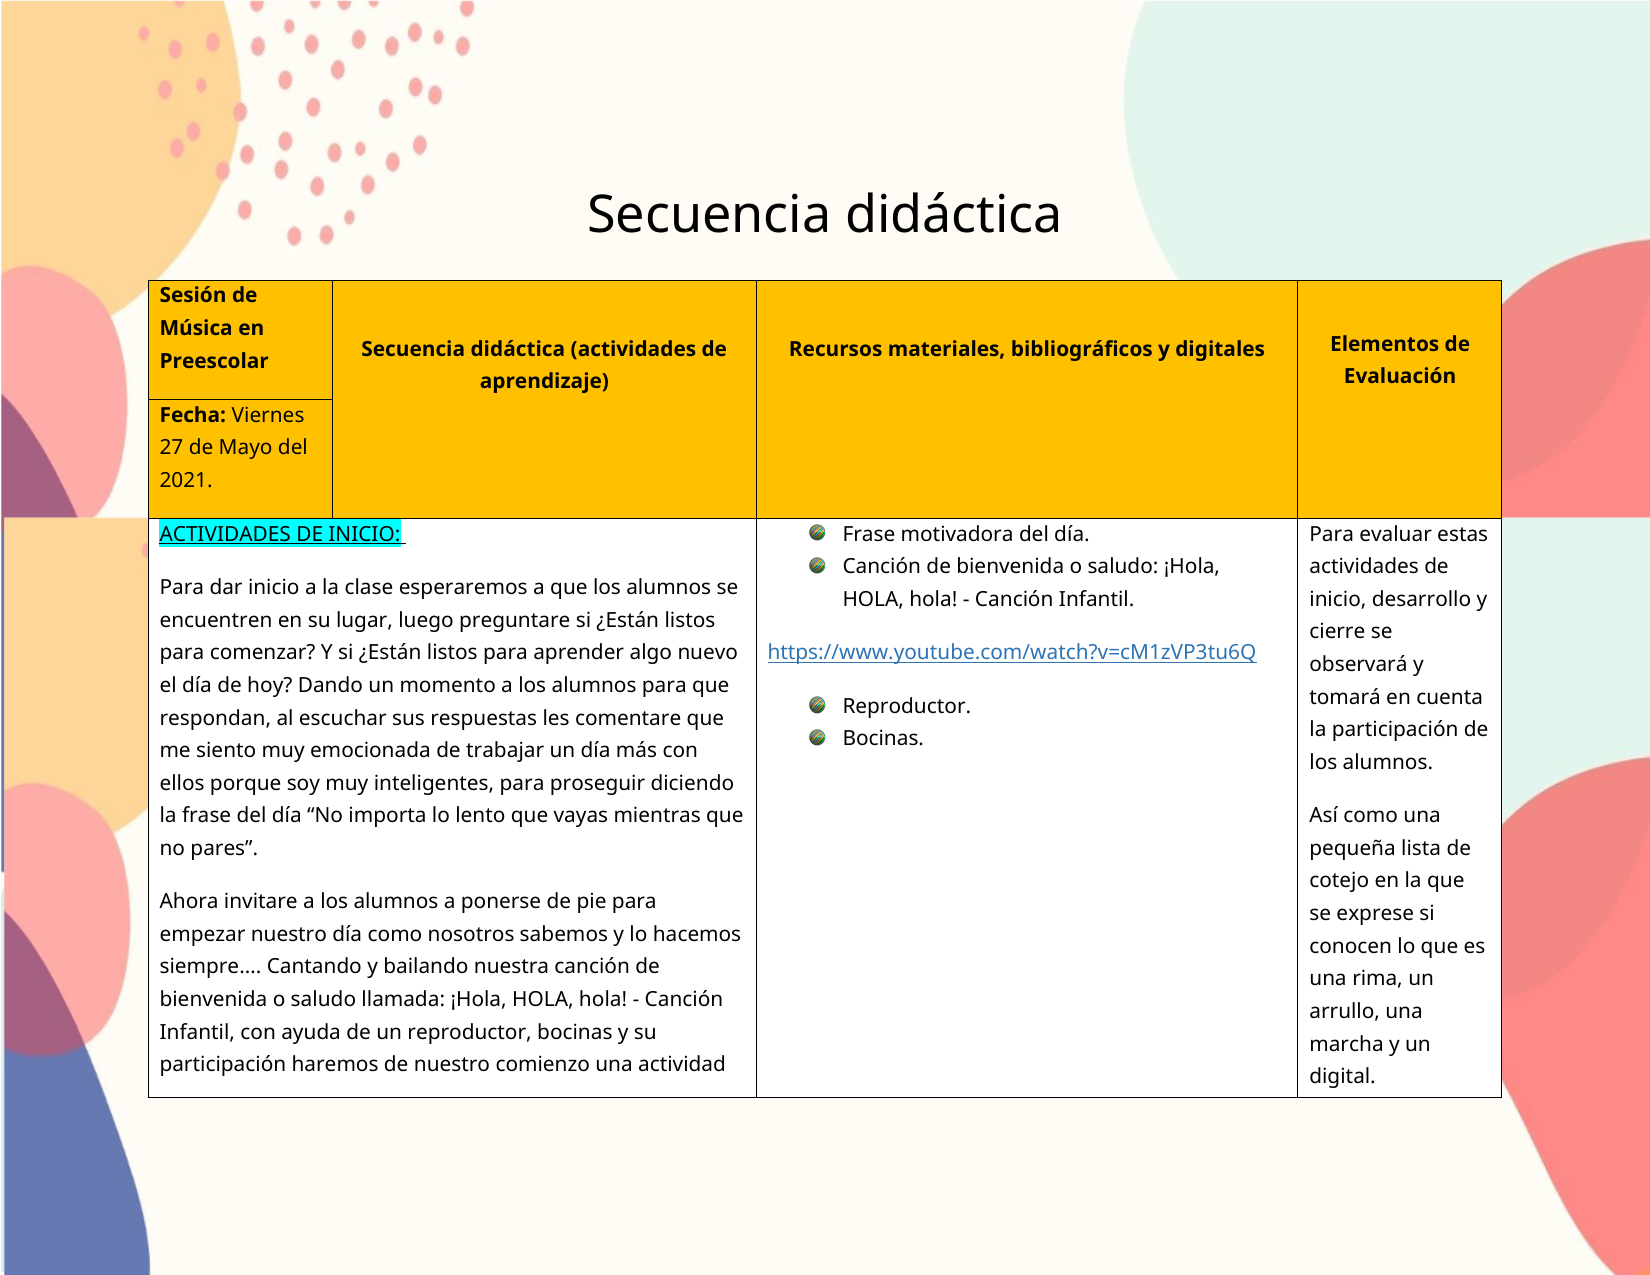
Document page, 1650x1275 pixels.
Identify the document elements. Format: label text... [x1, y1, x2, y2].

table_header Recursos materiales, bibliográficos y digitales [757, 281, 1297, 518]
table_cell Fecha: Viernes 27 de Mayo del 2021. [149, 400, 332, 518]
picture [805, 557, 829, 574]
picture [2, 2, 1648, 1272]
picture [805, 696, 829, 714]
table_header Sesión de Música en Preescolar [149, 281, 332, 399]
table_header Secuencia didáctica (actividades de aprendizaje) [333, 281, 756, 518]
picture [805, 524, 829, 541]
picture [5, 519, 1650, 1275]
picture [805, 729, 829, 746]
table_header Elementos de Evaluación [1298, 281, 1501, 518]
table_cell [149, 519, 756, 1097]
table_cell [1298, 519, 1501, 1097]
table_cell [757, 519, 1297, 1097]
